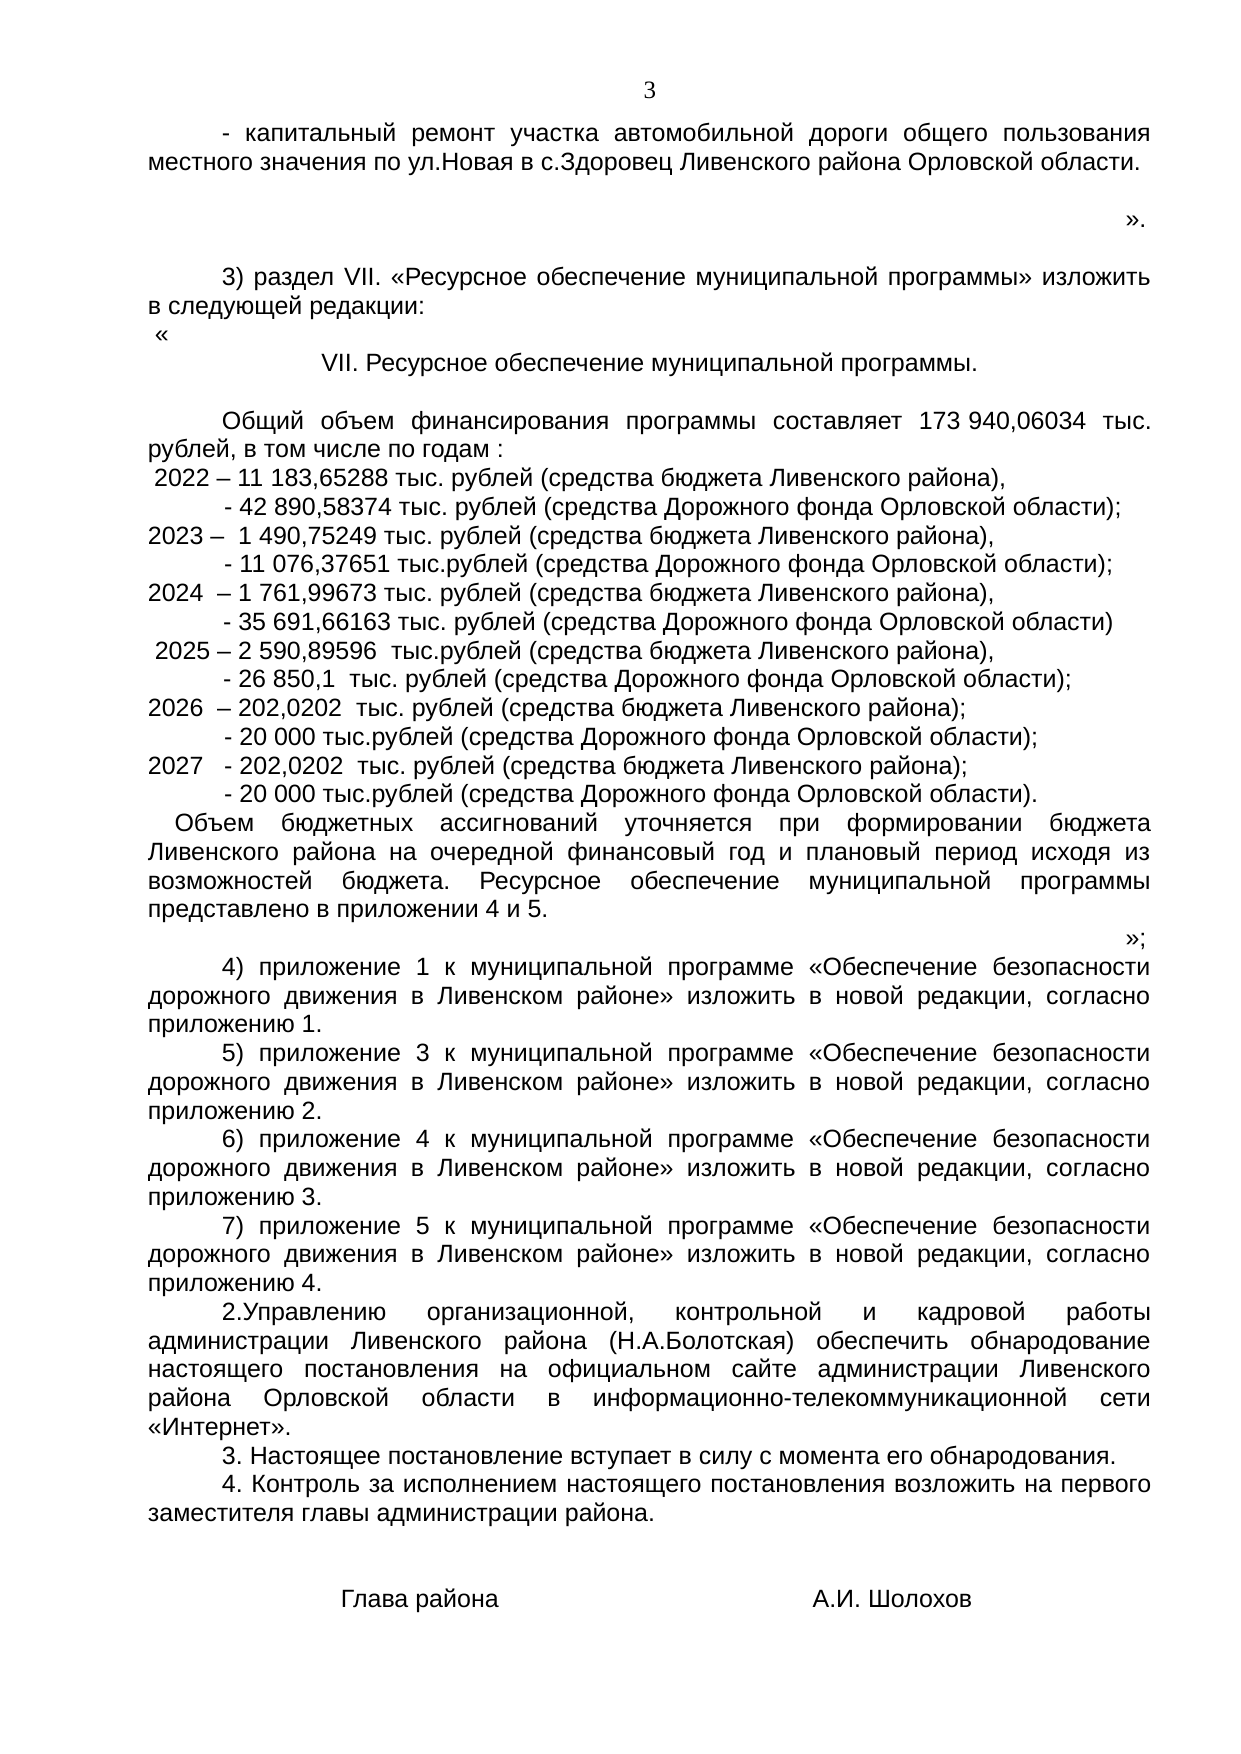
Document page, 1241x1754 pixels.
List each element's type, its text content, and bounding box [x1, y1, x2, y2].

text 3. Настоящее постановление вступает в силу с момента его обнародования. [148, 1441, 1152, 1469]
text 2.Управлению организационной, контрольной и кадровой работы администрации Ливенского района (Н.А.Болотская) обеспечить обнародование настоящего постановления на официальном сайте администрации Ливенского района Орловской области в информационно-телекоммуникационной сети «Интернет». [148, 1297, 1152, 1441]
text 2023 – 1 490,75249 тыс. рублей (средства бюджета Ливенского района), [148, 521, 1152, 549]
text ». [148, 204, 1152, 233]
text Глава района А.И. Шолохов [148, 1584, 1152, 1613]
text - 35 691,66163 тыс. рублей (средства Дорожного фонда Орловской области) [148, 607, 1152, 636]
text - капитальный ремонт участка автомобильной дороги общего пользования местного значения по ул.Новая в с.Здоровец Ливенского района Орловской области. [148, 118, 1152, 176]
text 2022 – 11 183,65288 тыс. рублей (средства бюджета Ливенского района), [148, 463, 1152, 492]
text 2025 – 2 590,89596 тыс.рублей (средства бюджета Ливенского района), [148, 636, 1152, 664]
text Общий объем финансирования программы составляет 173 940,06034 тыс. рублей, в том числе по годам : [148, 406, 1152, 463]
text 4. Контроль за исполнением настоящего постановления возложить на первого заместителя главы администрации района. [148, 1469, 1152, 1527]
text - 11 076,37651 тыс.рублей (средства Дорожного фонда Орловской области); [148, 549, 1152, 578]
text 2026 – 202,0202 тыс. рублей (средства бюджета Ливенского района); [148, 693, 1152, 722]
text 4) приложение 1 к муниципальной программе «Обеспечение безопасности дорожного движения в Ливенском районе» изложить в новой редакции, согласно приложению 1. [148, 952, 1152, 1038]
text »; [148, 923, 1152, 952]
text « [148, 319, 1152, 348]
text 2027 - 202,0202 тыс. рублей (средства бюджета Ливенского района); [148, 751, 1152, 779]
text - 20 000 тыс.рублей (средства Дорожного фонда Орловской области); [148, 722, 1152, 751]
text 2024 – 1 761,99673 тыс. рублей (средства бюджета Ливенского района), [148, 578, 1152, 607]
text 6) приложение 4 к муниципальной программе «Обеспечение безопасности дорожного движения в Ливенском районе» изложить в новой редакции, согласно приложению 3. [148, 1124, 1152, 1211]
text 3) раздел VII. «Ресурсное обеспечение муниципальной программы» изложить в следующей редакции: [148, 262, 1152, 319]
text VII. Ресурсное обеспечение муниципальной программы. [148, 348, 1152, 377]
text 7) приложение 5 к муниципальной программе «Обеспечение безопасности дорожного движения в Ливенском районе» изложить в новой редакции, согласно приложению 4. [148, 1211, 1152, 1297]
text - 26 850,1 тыс. рублей (средства Дорожного фонда Орловской области); [148, 664, 1152, 693]
text 5) приложение 3 к муниципальной программе «Обеспечение безопасности дорожного движения в Ливенском районе» изложить в новой редакции, согласно приложению 2. [148, 1038, 1152, 1124]
text - 20 000 тыс.рублей (средства Дорожного фонда Орловской области). [148, 779, 1152, 808]
text - 42 890,58374 тыс. рублей (средства Дорожного фонда Орловской области); [148, 492, 1152, 521]
text Объем бюджетных ассигнований уточняется при формировании бюджета Ливенского района на очередной финансовый год и плановый период исходя из возможностей бюджета. Ресурсное обеспечение муниципальной программы представлено в приложении 4 и 5. [148, 808, 1152, 923]
